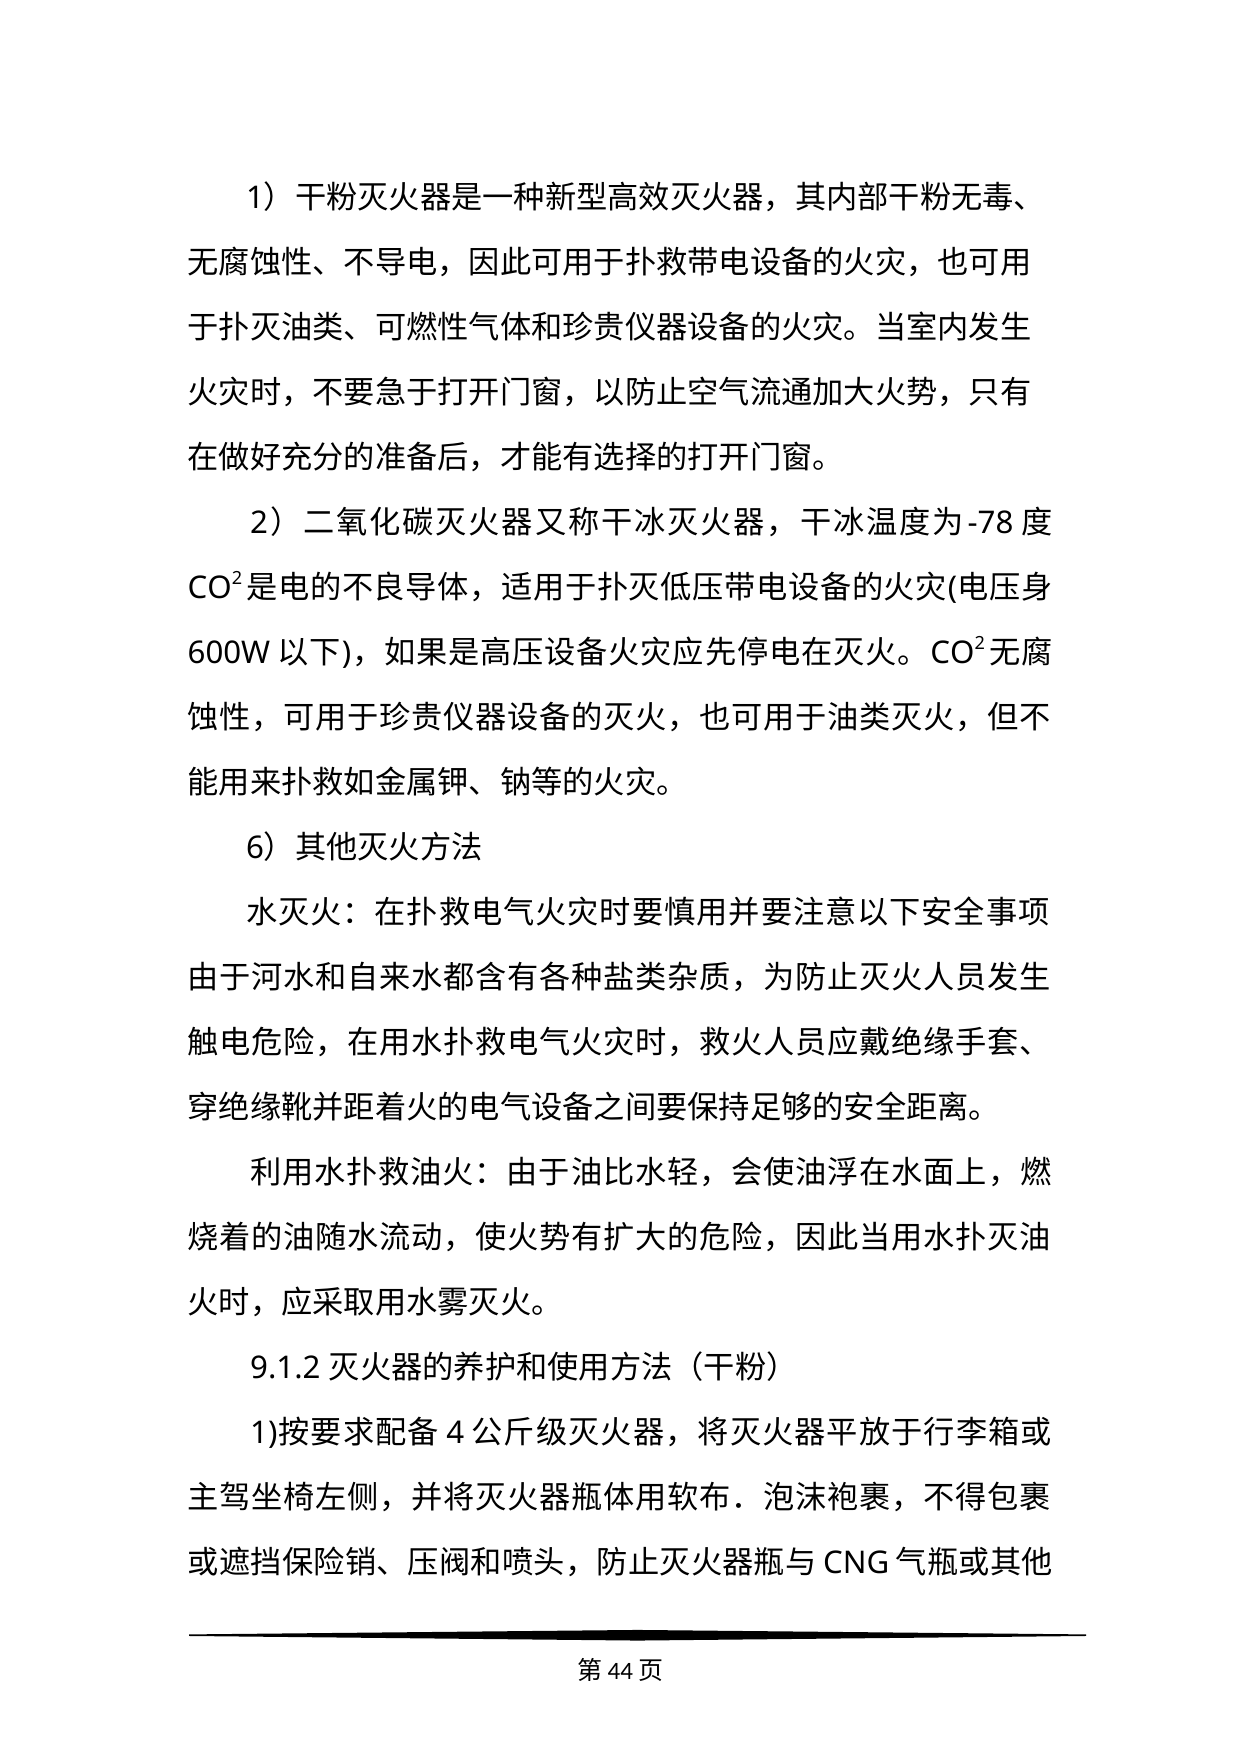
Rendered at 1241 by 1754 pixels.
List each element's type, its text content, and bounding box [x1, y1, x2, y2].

text 水灭火：在扑救电气火灾时要慎用并要注意以下安全事项：由于河水和自来水都含有各种盐类杂质，为防止灭火人员发生触电危险，在用水扑救电气火灾时，救火人员应戴绝缘手套、穿绝缘靴并距着火的电气设备之间要保持足够的安全距离。 [187, 877, 1053, 1137]
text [187, 1397, 1053, 1592]
text 9.1.2 灭火器的养护和使用方法（干粉） [187, 1332, 1053, 1397]
text 利用水扑救油火：由于油比水轻，会使油浮在水面上，燃烧着的油随水流动，使火势有扩大的危险，因此当用水扑灭油火时，应采取用水雾灭火。 [187, 1137, 1053, 1332]
text 1）干粉灭火器是一种新型高效灭火器，其内部干粉无毒、无腐蚀性、不导电，因此可用于扑救带电设备的火灾，也可用于扑灭油类、可燃性气体和珍贵仪器设备的火灾。当室内发生火灾时，不要急于打开门窗，以防止空气流通加大火势，只有在做好充分的准备后，才能有选择的打开门窗。 [187, 162, 1053, 487]
text 6）其他灭火方法 [187, 812, 1053, 877]
text 2）二氧化碳灭火器又称干冰灭火器，干冰温度为-78度CO2是电的不良导体，适用于扑灭低压带电设备的火灾(电压身600W以下)，如果是高压设备火灾应先停电在灭火。CO2无腐蚀性，可用于珍贵仪器设备的灭火，也可用于油类灭火，但不能用来扑救如金属钾、钠等的火灾。 [187, 487, 1053, 812]
